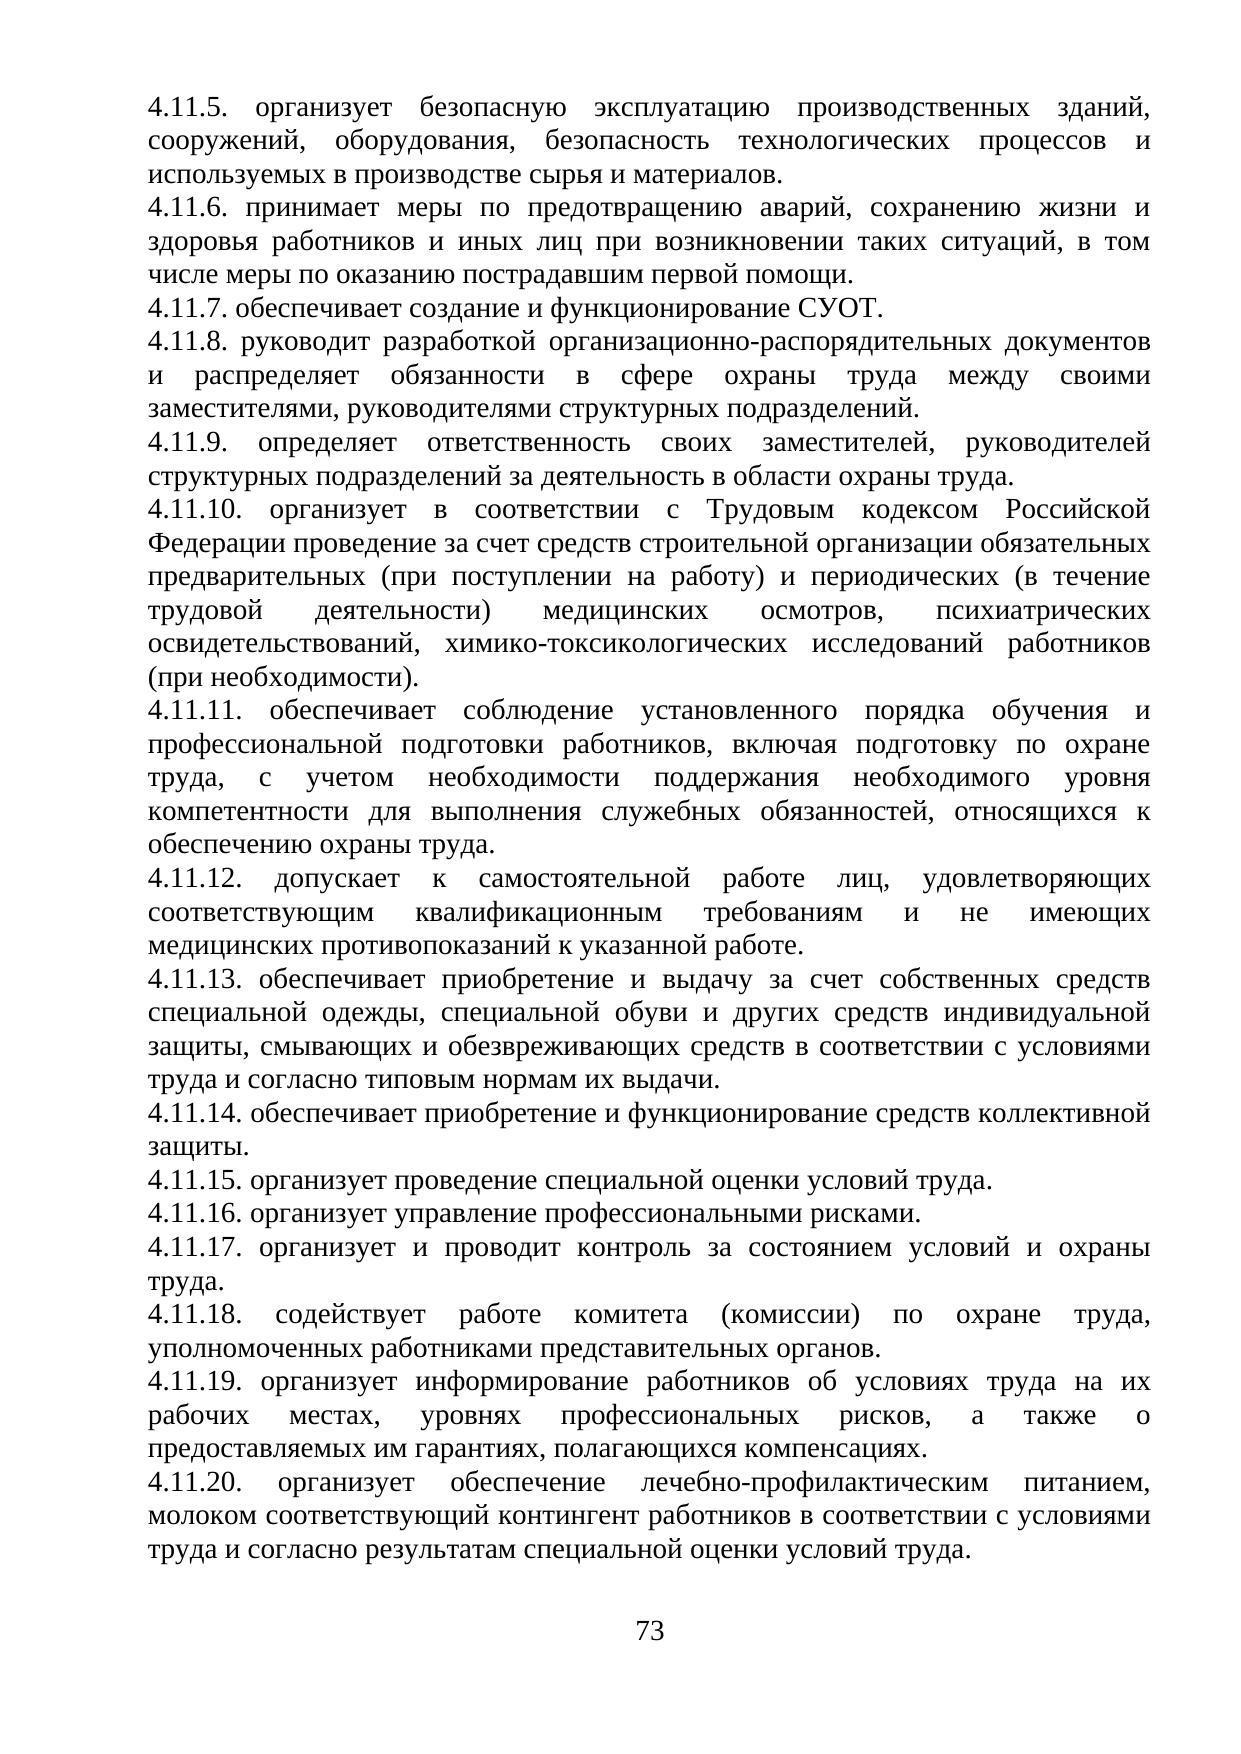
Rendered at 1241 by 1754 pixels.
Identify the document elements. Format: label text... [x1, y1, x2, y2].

text 4.11.5. организует безопасную эксплуатацию производственных зданий, сооружений, оборудования, безопасность технологических процессов и используемых в производстве сырья и материалов. [148, 89, 1152, 189]
text 4.11.12. допускает к самостоятельной работе лиц, удовлетворяющих соответствующим квалификационным требованиям и не имеющих медицинских противопоказаний к указанной работе. [148, 860, 1152, 961]
text 4.11.9. определяет ответственность своих заместителей, руководителей структурных подразделений за деятельность в области охраны труда. [148, 424, 1152, 491]
text 4.11.18. содействует работе комитета (комиссии) по охране труда, уполномоченных работниками представительных органов. [148, 1296, 1152, 1363]
text 4.11.6. принимает меры по предотвращению аварий, сохранению жизни и здоровья работников и иных лиц при возникновении таких ситуаций, в том числе меры по оказанию пострадавшим первой помощи. [148, 189, 1152, 290]
text 4.11.10. организует в соответствии с Трудовым кодексом Российской Федерации проведение за счет средств строительной организации обязательных предварительных (при поступлении на работу) и периодических (в течение трудовой деятельности) медицинских осмотров, психиатрических освидетельствований, химико-токсикологических исследований работников (при необходимости). [148, 491, 1152, 692]
text 4.11.19. организует информирование работников об условиях труда на их рабочих местах, уровнях профессиональных рисков, а также о предоставляемых им гарантиях, полагающихся компенсациях. [148, 1363, 1152, 1464]
text 4.11.14. обеспечивает приобретение и функционирование средств коллективной защиты. [148, 1095, 1152, 1162]
text 4.11.8. руководит разработкой организационно-распорядительных документов и распределяет обязанности в сфере охраны труда между своими заместителями, руководителями структурных подразделений. [148, 323, 1152, 424]
text 4.11.13. обеспечивает приобретение и выдачу за счет собственных средств специальной одежды, специальной обуви и других средств индивидуальной защиты, смывающих и обезвреживающих средств в соответствии с условиями труда и согласно типовым нормам их выдачи. [148, 961, 1152, 1095]
text 4.11.20. организует обеспечение лечебно-профилактическим питанием, молоком соответствующий контингент работников в соответствии с условиями труда и согласно результатам специальной оценки условий труда. [148, 1464, 1152, 1564]
text 4.11.17. организует и проводит контроль за состоянием условий и охраны труда. [148, 1229, 1152, 1296]
text 4.11.11. обеспечивает соблюдение установленного порядка обучения и профессиональной подготовки работников, включая подготовку по охране труда, с учетом необходимости поддержания необходимого уровня компетентности для выполнения служебных обязанностей, относящихся к обеспечению охраны труда. [148, 692, 1152, 860]
text 4.11.15. организует проведение специальной оценки условий труда. [148, 1162, 1152, 1196]
text 4.11.16. организует управление профессиональными рисками. [148, 1196, 1152, 1229]
text 4.11.7. обеспечивает создание и функционирование СУОТ. [148, 290, 1152, 323]
